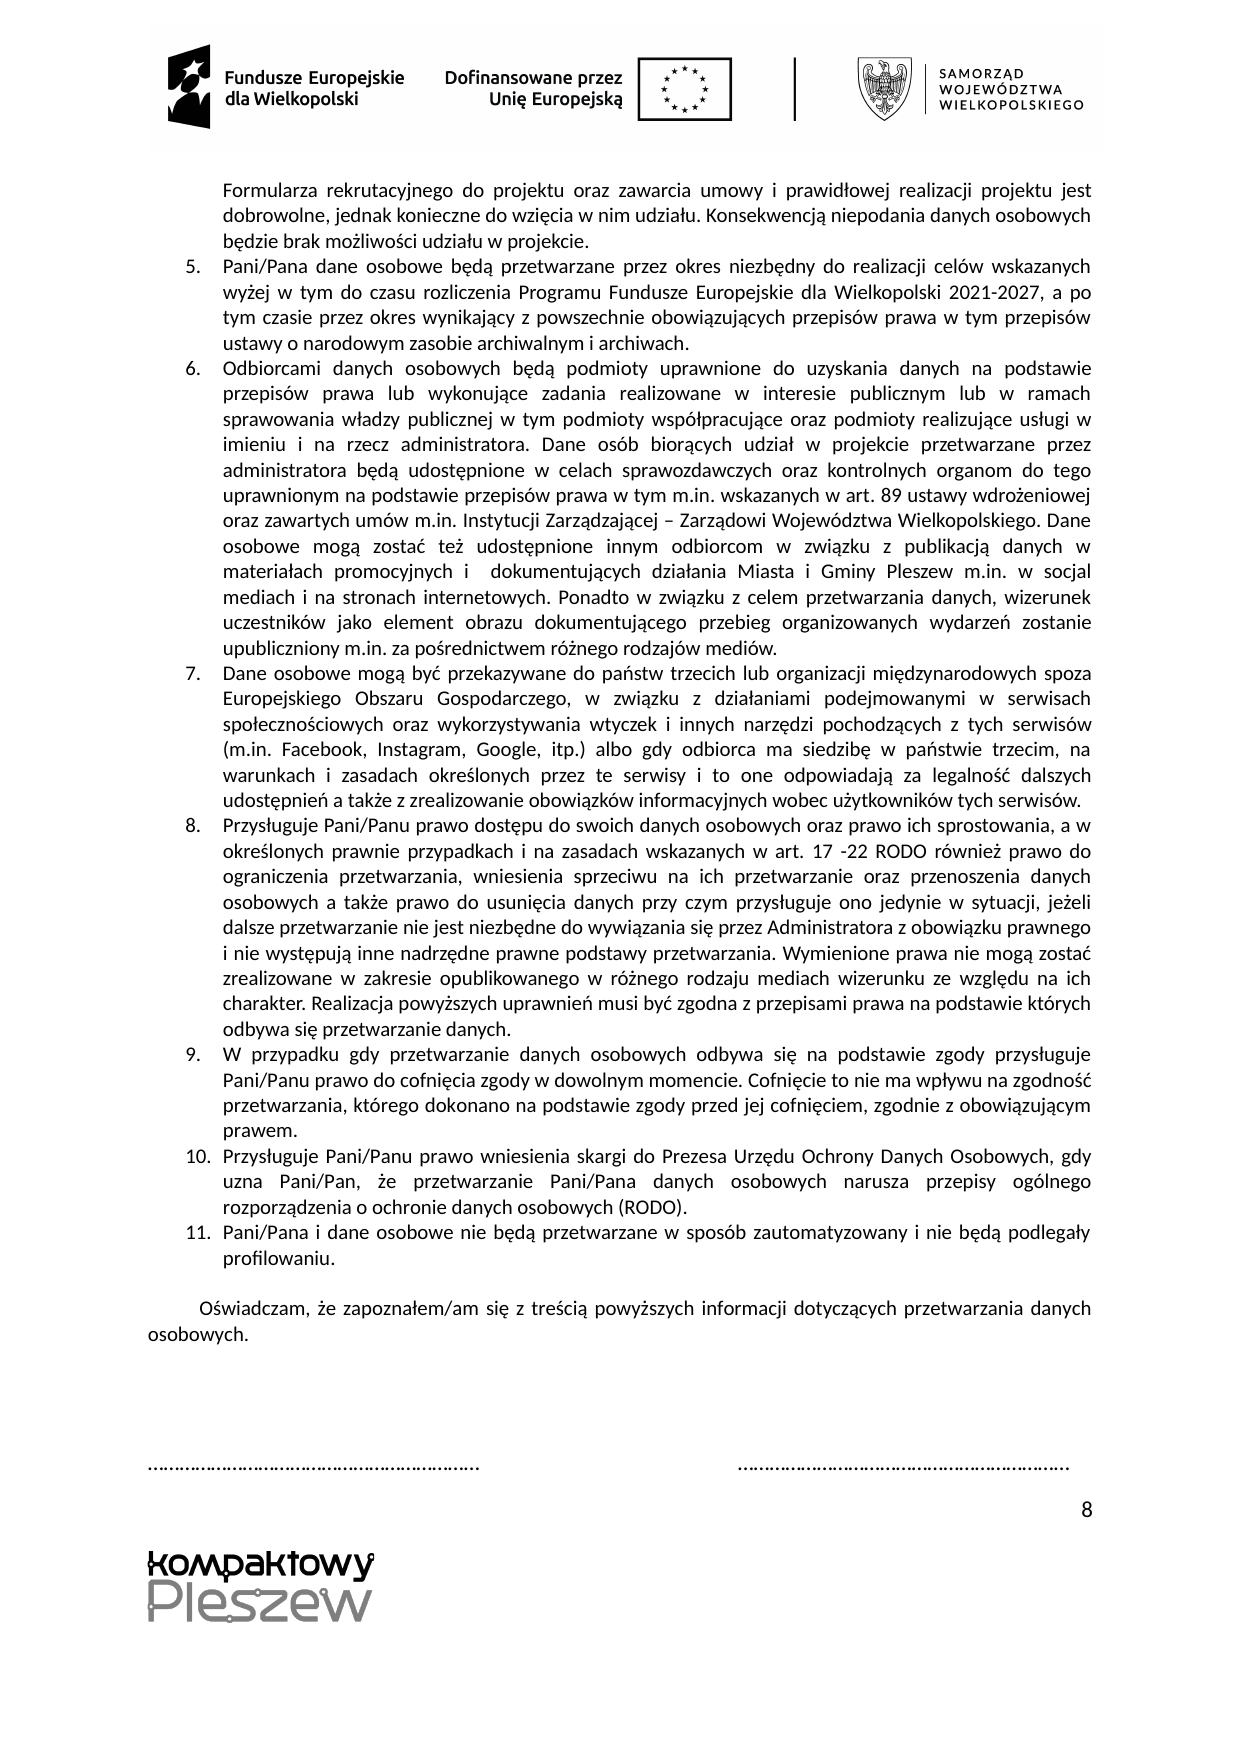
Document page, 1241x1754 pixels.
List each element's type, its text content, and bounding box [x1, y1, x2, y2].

list Przysługuje Pani/Panu prawo dostępu do swoich danych osobowych oraz prawo ich sprostowania, a w określonych prawnie przypadkach i na zasadach wskazanych w art. 17 -22 RODO również prawo do ograniczenia przetwarzania, wniesienia sprzeciwu na ich przetwarzanie oraz przenoszenia danych osobowych a także prawo do usunięcia danych przy czym przysługuje ono jedynie w sytuacji, jeżeli dalsze przetwarzanie nie jest niezbędne do wywiązania się przez Administratora z obowiązku prawnego i nie występują inne nadrzędne prawne podstawy przetwarzania. Wymienione prawa nie mogą zostać zrealizowane w zakresie opublikowanego w różnego rodzaju mediach wizerunku ze względu na ich charakter. Realizacja powyższych uprawnień musi być zgodna z przepisami prawa na podstawie których odbywa się przetwarzanie danych. [185, 813, 1093, 1041]
list Dane osobowe mogą być przekazywane do państw trzecich lub organizacji międzynarodowych spoza Europejskiego Obszaru Gospodarczego, w związku z działaniami podejmowanymi w serwisach społecznościowych oraz wykorzystywania wtyczek i innych narzędzi pochodzących z tych serwisów (m.in. Facebook, Instagram, Google, itp.) albo gdy odbiorca ma siedzibę w państwie trzecim, na warunkach i zasadach określonych przez te serwisy i to one odpowiadają za legalność dalszych udostępnień a także z zrealizowanie obowiązków informacyjnych wobec użytkowników tych serwisów. [185, 660, 1093, 813]
list Pani/Pana i dane osobowe nie będą przetwarzane w sposób zautomatyzowany i nie będą podlegały profilowaniu. [185, 1219, 1093, 1270]
picture [147, 1551, 375, 1623]
list Przysługuje Pani/Panu prawo wniesienia skargi do Prezesa Urzędu Ochrony Danych Osobowych, gdy uzna Pani/Pan, że przetwarzanie Pani/Pana danych osobowych narusza przepisy ogólnego rozporządzenia o ochronie danych osobowych (RODO). [185, 1143, 1093, 1219]
list Pani/Pana dane osobowe będą przetwarzane przez okres niezbędny do realizacji celów wskazanych wyżej w tym do czasu rozliczenia Programu Fundusze Europejskie dla Wielkopolski 2021-2027, a po tym czasie przez okres wynikający z powszechnie obowiązujących przepisów prawa w tym przepisów ustawy o narodowym zasobie archiwalnym i archiwach. [185, 253, 1093, 355]
list Odbiorcami danych osobowych będą podmioty uprawnione do uzyskania danych na podstawie przepisów prawa lub wykonujące zadania realizowane w interesie publicznym lub w ramach sprawowania władzy publicznej w tym podmioty współpracujące oraz podmioty realizujące usługi w imieniu i na rzecz administratora. Dane osób biorących udział w projekcie przetwarzane przez administratora będą udostępnione w celach sprawozdawczych oraz kontrolnych organom do tego uprawnionym na podstawie przepisów prawa w tym m.in. wskazanych w art. 89 ustawy wdrożeniowej oraz zawartych umów m.in. Instytucji Zarządzającej – Zarządowi Województwa Wielkopolskiego. Dane osobowe mogą zostać też udostępnione innym odbiorcom w związku z publikacją danych w materiałach promocyjnych i dokumentujących działania Miasta i Gminy Pleszew m.in. w socjal mediach i na stronach internetowych. Ponadto w związku z celem przetwarzania danych, wizerunek uczestników jako element obrazu dokumentującego przebieg organizowanych wydarzeń zostanie upubliczniony m.in. za pośrednictwem różnego rodzajów mediów. [185, 355, 1093, 660]
picture [147, 23, 1104, 150]
list W przypadku gdy przetwarzanie danych osobowych odbywa się na podstawie zgody przysługuje Pani/Panu prawo do cofnięcia zgody w dowolnym momencie. Cofnięcie to nie ma wpływu na zgodność przetwarzania, którego dokonano na podstawie zgody przed jej cofnięciem, zgodnie z obowiązującym prawem. [185, 1041, 1093, 1143]
text ……………………………………………………… ……………………………………………………… [148, 1448, 1093, 1476]
text Oświadczam, że zapoznałem/am się z treścią powyższych informacji dotyczących przetwarzania danych osobowych. [148, 1296, 1093, 1346]
